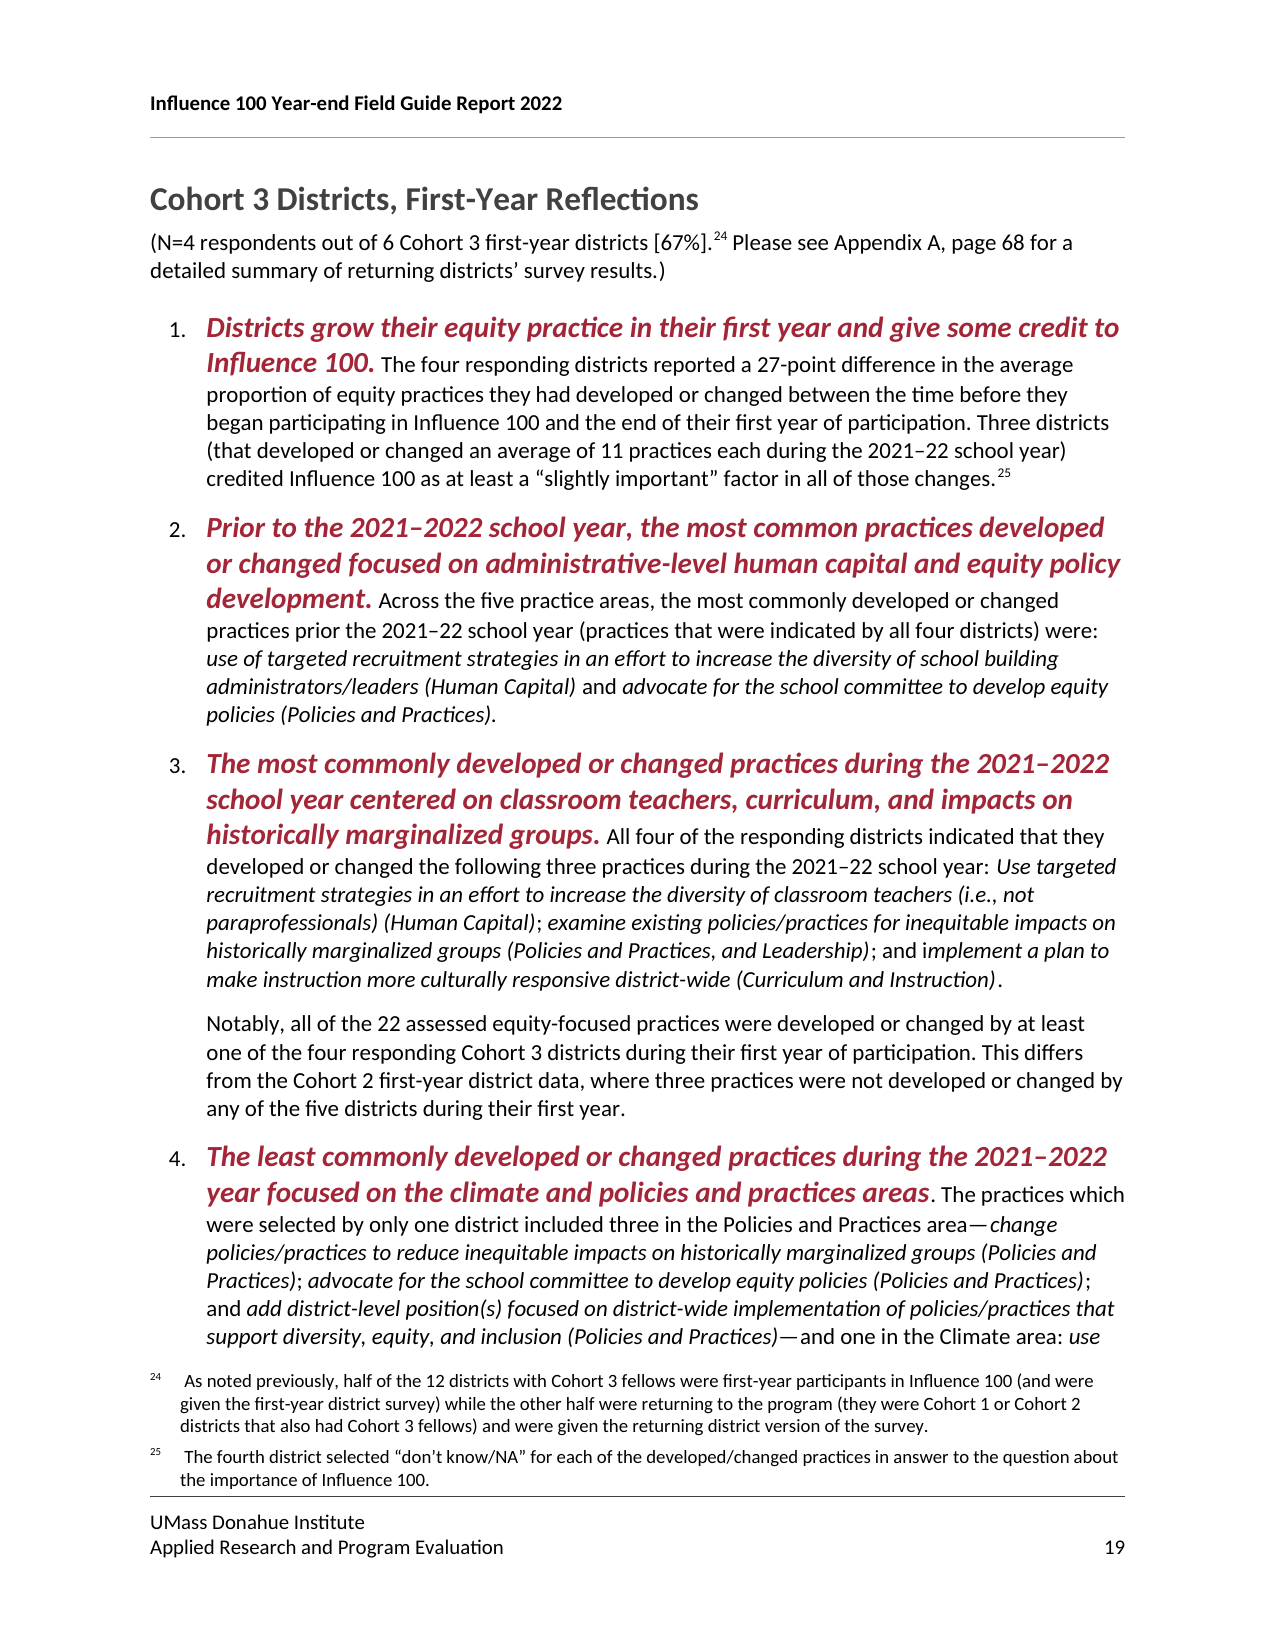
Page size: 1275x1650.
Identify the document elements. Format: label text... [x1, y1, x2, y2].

list Prior to the 2021–2022 school year, the most common practices developed or changed focused on administrative-level human capital and equity policy development. Across the five practice areas, the most commonly developed or changed practices prior the 2021–22 school year (practices that were indicated by all four districts) were: use of targeted recruitment strategies in an effort to increase the diversity of school building administrators/leaders (Human Capital) and advocate for the school committee to develop equity policies (Policies and Practices). [169, 509, 1125, 728]
list The most commonly developed or changed practices during the 2021–2022 school year centered on classroom teachers, curriculum, and impacts on historically marginalized groups. All four of the responding districts indicated that they developed or changed the following three practices during the 2021–22 school year: Use targeted recruitment strategies in an effort to increase the diversity of classroom teachers (i.e., not paraprofessionals) (Human Capital); examine existing policies/practices for inequitable impacts on historically marginalized groups (Policies and Practices, and Leadership); and implement a plan to make instruction more culturally responsive district-wide (Curriculum and Instruction). [169, 745, 1125, 993]
list Districts grow their equity practice in their first year and give some credit to Influence 100. The four responding districts reported a 27-point difference in the average proportion of equity practices they had developed or changed between the time before they began participating in Influence 100 and the end of their first year of participation. Three districts (that developed or changed an average of 11 practices each during the 2021–22 school year) credited Influence 100 as at least a “slightly important” factor in all of those changes. [169, 309, 1125, 492]
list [169, 1138, 1125, 1350]
text (N=4 respondents out of 6 Cohort 3 first-year districts [67%]. Please see Appendix A, page 68 for a detailed summary of returning districts’ survey results.) [150, 227, 1125, 284]
text Notably, all of the 22 assessed equity-focused practices were developed or changed by at least one of the four responding Cohort 3 districts during their first year of participation. This differs from the Cohort 2 first-year district data, where three practices were not developed or changed by any of the five districts during their first year. [206, 1009, 1125, 1122]
subtitle Cohort 3 Districts, First-Year Reflections [150, 178, 1125, 218]
